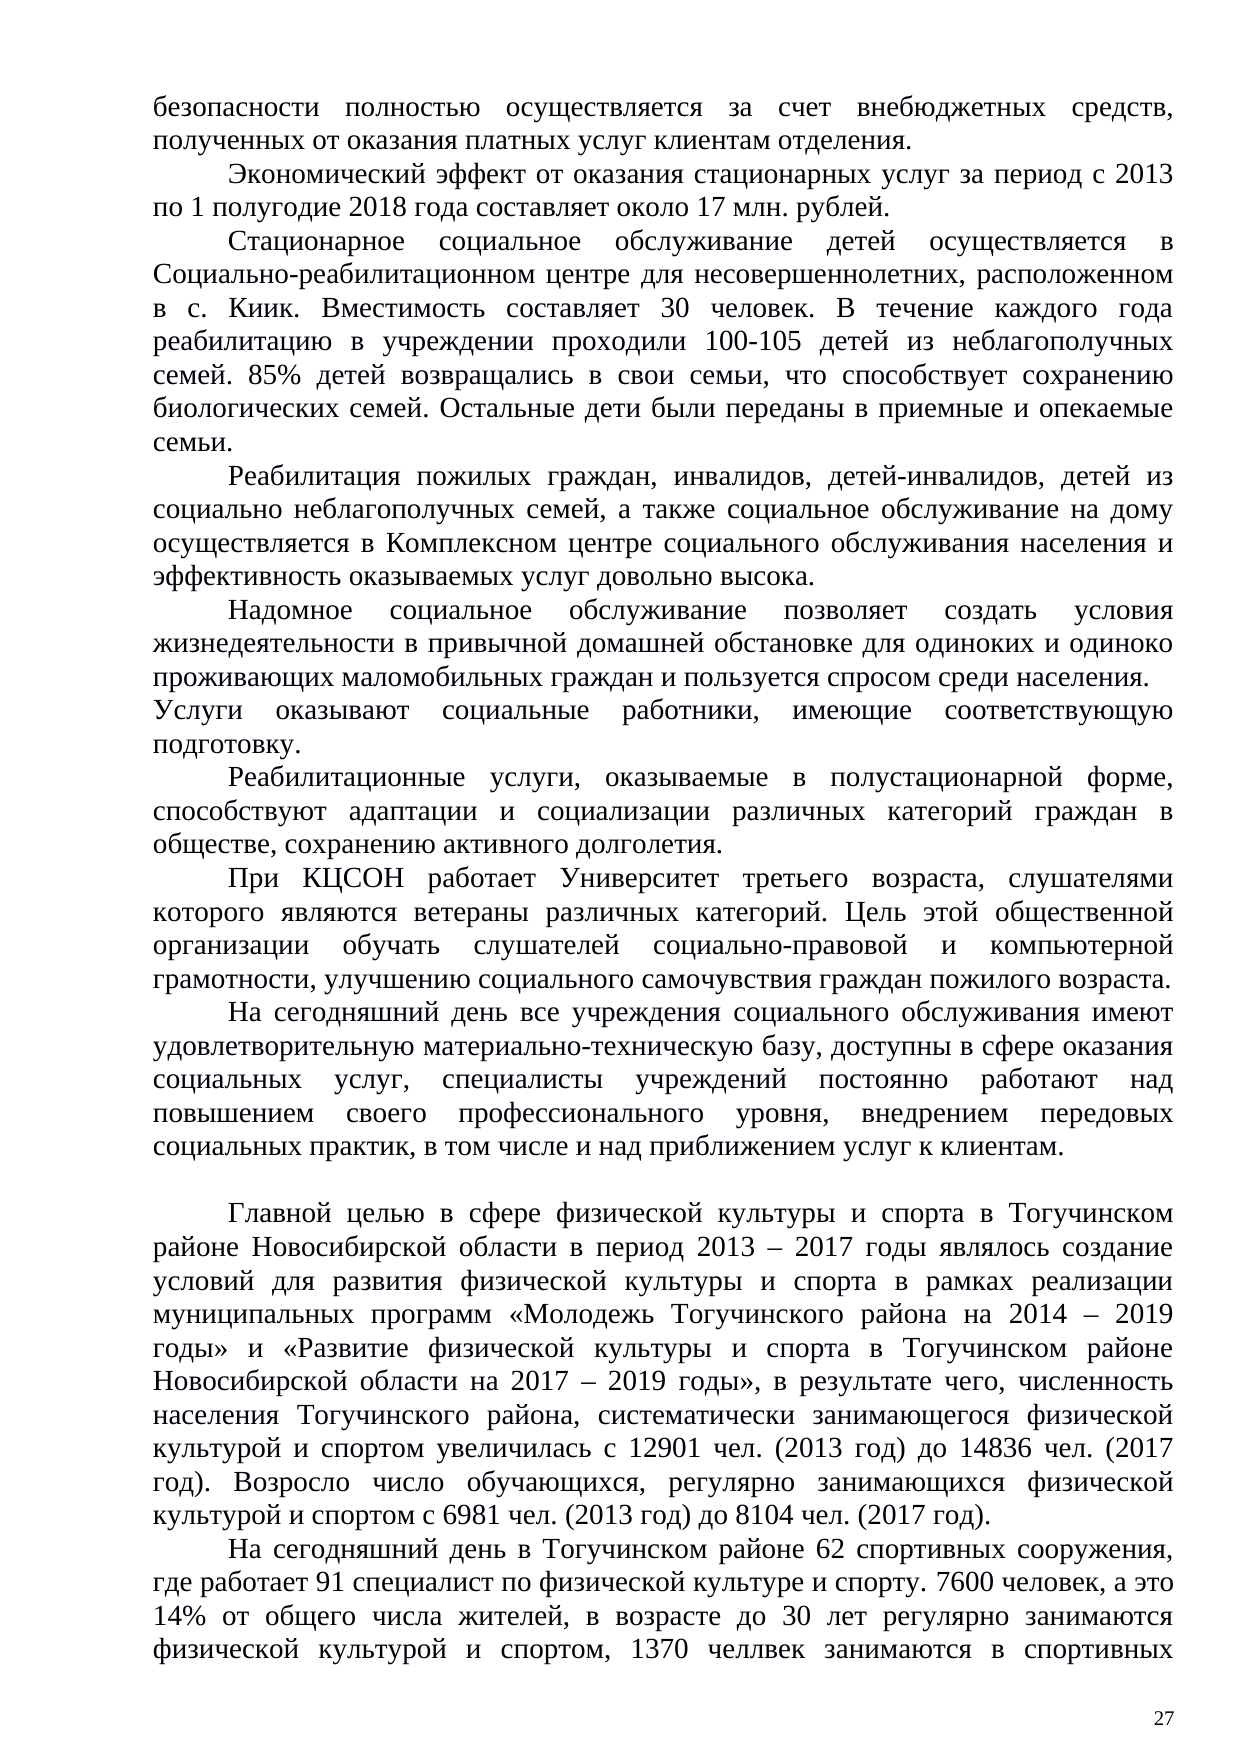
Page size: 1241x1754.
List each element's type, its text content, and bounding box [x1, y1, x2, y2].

text Услуги оказывают социальные работники, имеющие соответствующую подготовку. [153, 692, 1174, 759]
text Реабилитационные услуги, оказываемые в полустационарной форме, способствуют адаптации и социализации различных категорий граждан в обществе, сохранению активного долголетия. [153, 759, 1174, 860]
text На сегодняшний день все учреждения социального обслуживания имеют удовлетворительную материально-техническую базу, доступны в сфере оказания социальных услуг, специалисты учреждений постоянно работают над повышением своего профессионального уровня, внедрением передовых социальных практик, в том числе и над приближением услуг к клиентам. [153, 994, 1174, 1162]
text Реабилитация пожилых граждан, инвалидов, детей-инвалидов, детей из социально неблагополучных семей, а также социальное обслуживание на дому осуществляется в Комплексном центре социального обслуживания населения и эффективность оказываемых услуг довольно высока. [153, 458, 1174, 592]
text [153, 89, 1174, 156]
text Стационарное социальное обслуживание детей осуществляется в Социально-реабилитационном центре для несовершеннолетних, расположенном в с. Киик. Вместимость составляет 30 человек. В течение каждого года реабилитацию в учреждении проходили 100-105 детей из неблагополучных семей. 85% детей возвращались в свои семьи, что способствует сохранению биологических семей. Остальные дети были переданы в приемные и опекаемые семьи. [153, 223, 1174, 458]
text Экономический эффект от оказания стационарных услуг за период с 2013 по 1 полугодие 2018 года составляет около 17 млн. рублей. [153, 156, 1174, 223]
text Главной целью в сфере физической культуры и спорта в Тогучинском районе Новосибирской области в период 2013 – 2017 годы являлось создание условий для развития физической культуры и спорта в рамках реализации муниципальных программ «Молодежь Тогучинского района на 2014 – 2019 годы» и «Развитие физической культуры и спорта в Тогучинском районе Новосибирской области на 2017 – 2019 годы», в результате чего, численность населения Тогучинского района, систематически занимающегося физической культурой и спортом увеличилась с 12901 чел. (2013 год) до 14836 чел. (2017 год). Возросло число обучающихся, регулярно занимающихся физической культурой и спортом с 6981 чел. (2013 год) до 8104 чел. (2017 год). [153, 1196, 1174, 1531]
text При КЦСОН работает Университет третьего возраста, слушателями которого являются ветераны различных категорий. Цель этой общественной организации обучать слушателей социально-правовой и компьютерной грамотности, улучшению социального самочувствия граждан пожилого возраста. [153, 860, 1174, 994]
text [153, 1531, 1174, 1665]
text Надомное социальное обслуживание позволяет создать условия жизнедеятельности в привычной домашней обстановке для одиноких и одиноко проживающих маломобильных граждан и пользуется спросом среди населения. [153, 592, 1174, 692]
